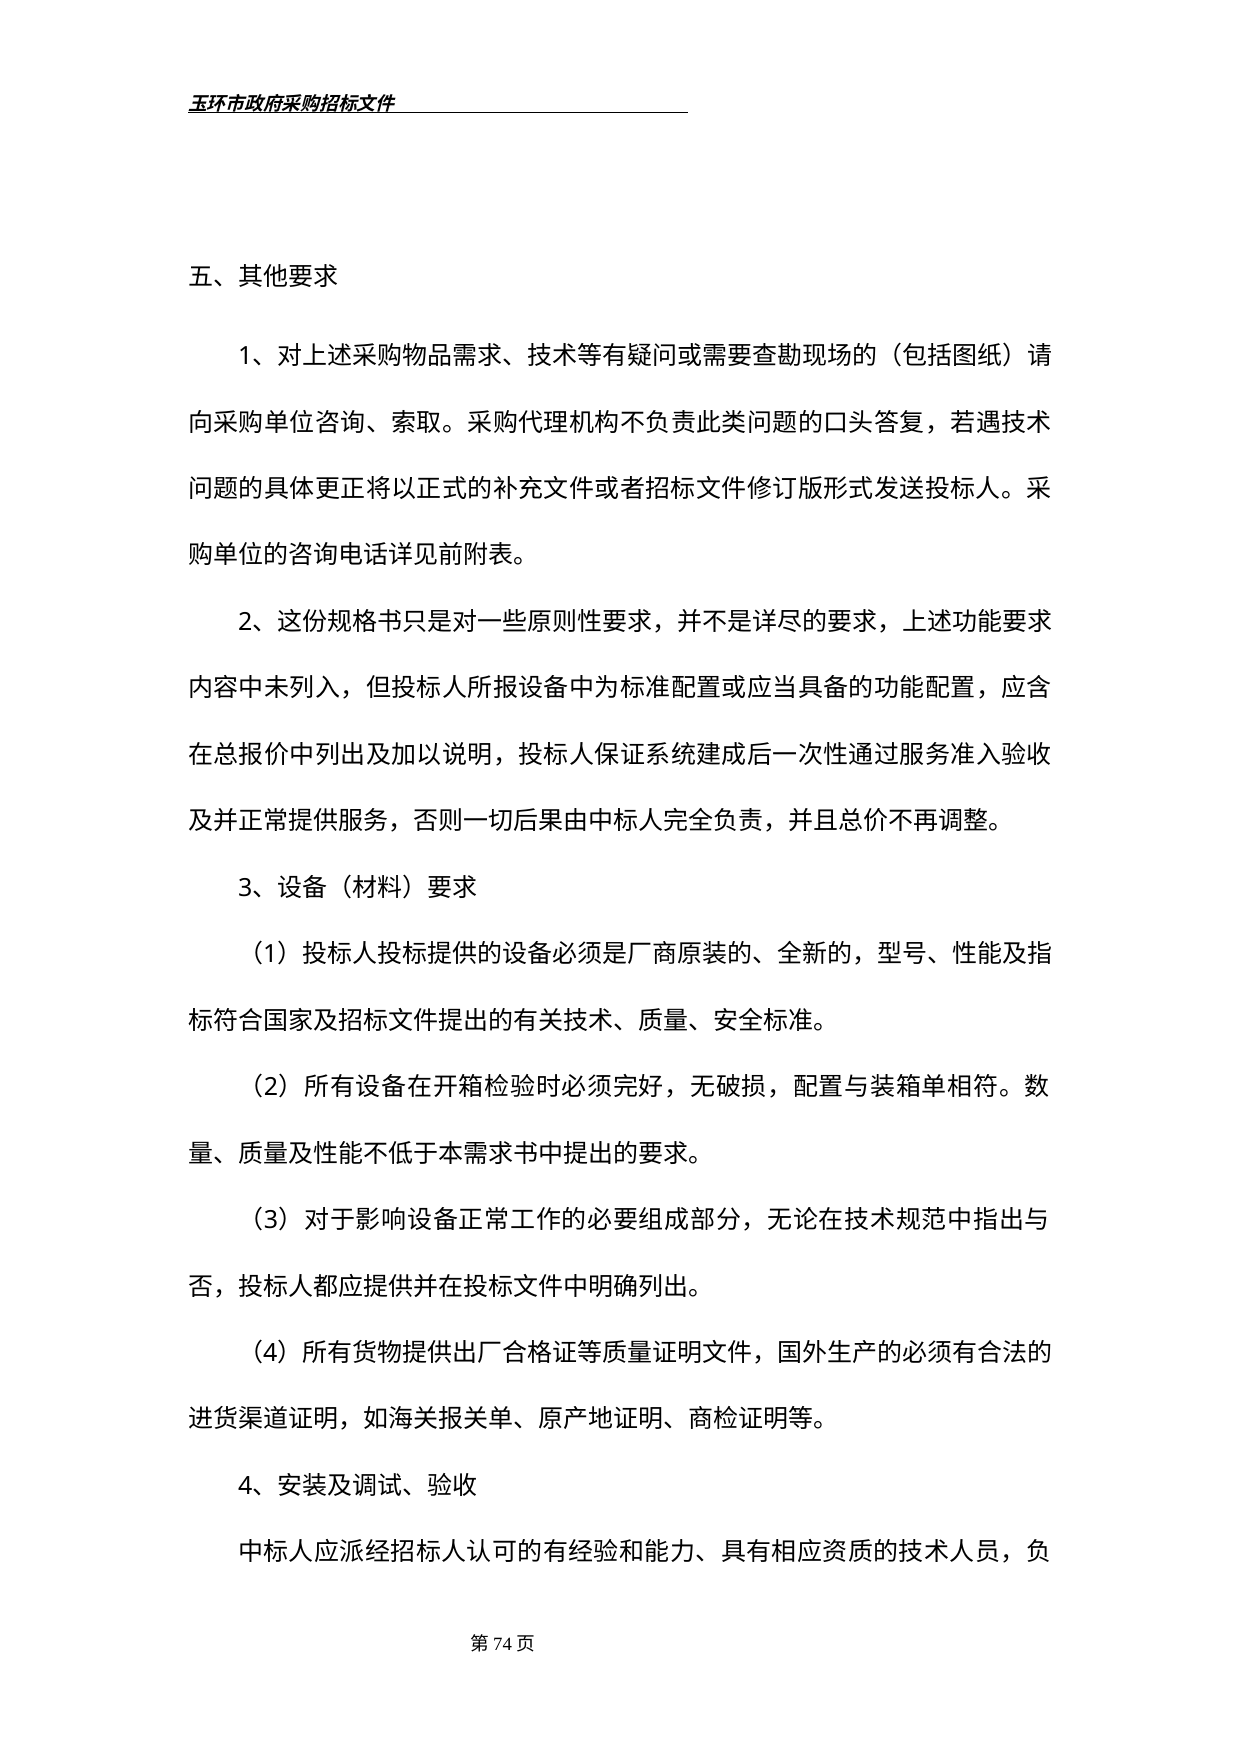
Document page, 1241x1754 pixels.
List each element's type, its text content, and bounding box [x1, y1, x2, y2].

text （3）对于影响设备正常工作的必要组成部分，无论在技术规范中指出与否，投标人都应提供并在投标文件中明确列出。 [188, 1184, 1052, 1317]
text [188, 1517, 1052, 1583]
text （2）所有设备在开箱检验时必须完好，无破损，配置与装箱单相符。数量、质量及性能不低于本需求书中提出的要求。 [188, 1051, 1052, 1184]
text （4）所有货物提供出厂合格证等质量证明文件，国外生产的必须有合法的进货渠道证明，如海关报关单、原产地证明、商检证明等。 [188, 1317, 1052, 1450]
text （1）投标人投标提供的设备必须是厂商原装的、全新的，型号、性能及指标符合国家及招标文件提出的有关技术、质量、安全标准。 [188, 918, 1052, 1051]
text 3、设备（材料）要求 [188, 852, 1052, 918]
subtitle 五、其他要求 [188, 241, 1052, 308]
text 1、对上述采购物品需求、技术等有疑问或需要查勘现场的（包括图纸）请向采购单位咨询、索取。采购代理机构不负责此类问题的口头答复，若遇技术问题的具体更正将以正式的补充文件或者招标文件修订版形式发送投标人。采购单位的咨询电话详见前附表。 [188, 320, 1052, 586]
text 2、这份规格书只是对一些原则性要求，并不是详尽的要求，上述功能要求内容中未列入，但投标人所报设备中为标准配置或应当具备的功能配置，应含在总报价中列出及加以说明，投标人保证系统建成后一次性通过服务准入验收及并正常提供服务，否则一切后果由中标人完全负责，并且总价不再调整。 [188, 586, 1052, 852]
text 4、安装及调试、验收 [188, 1450, 1052, 1517]
